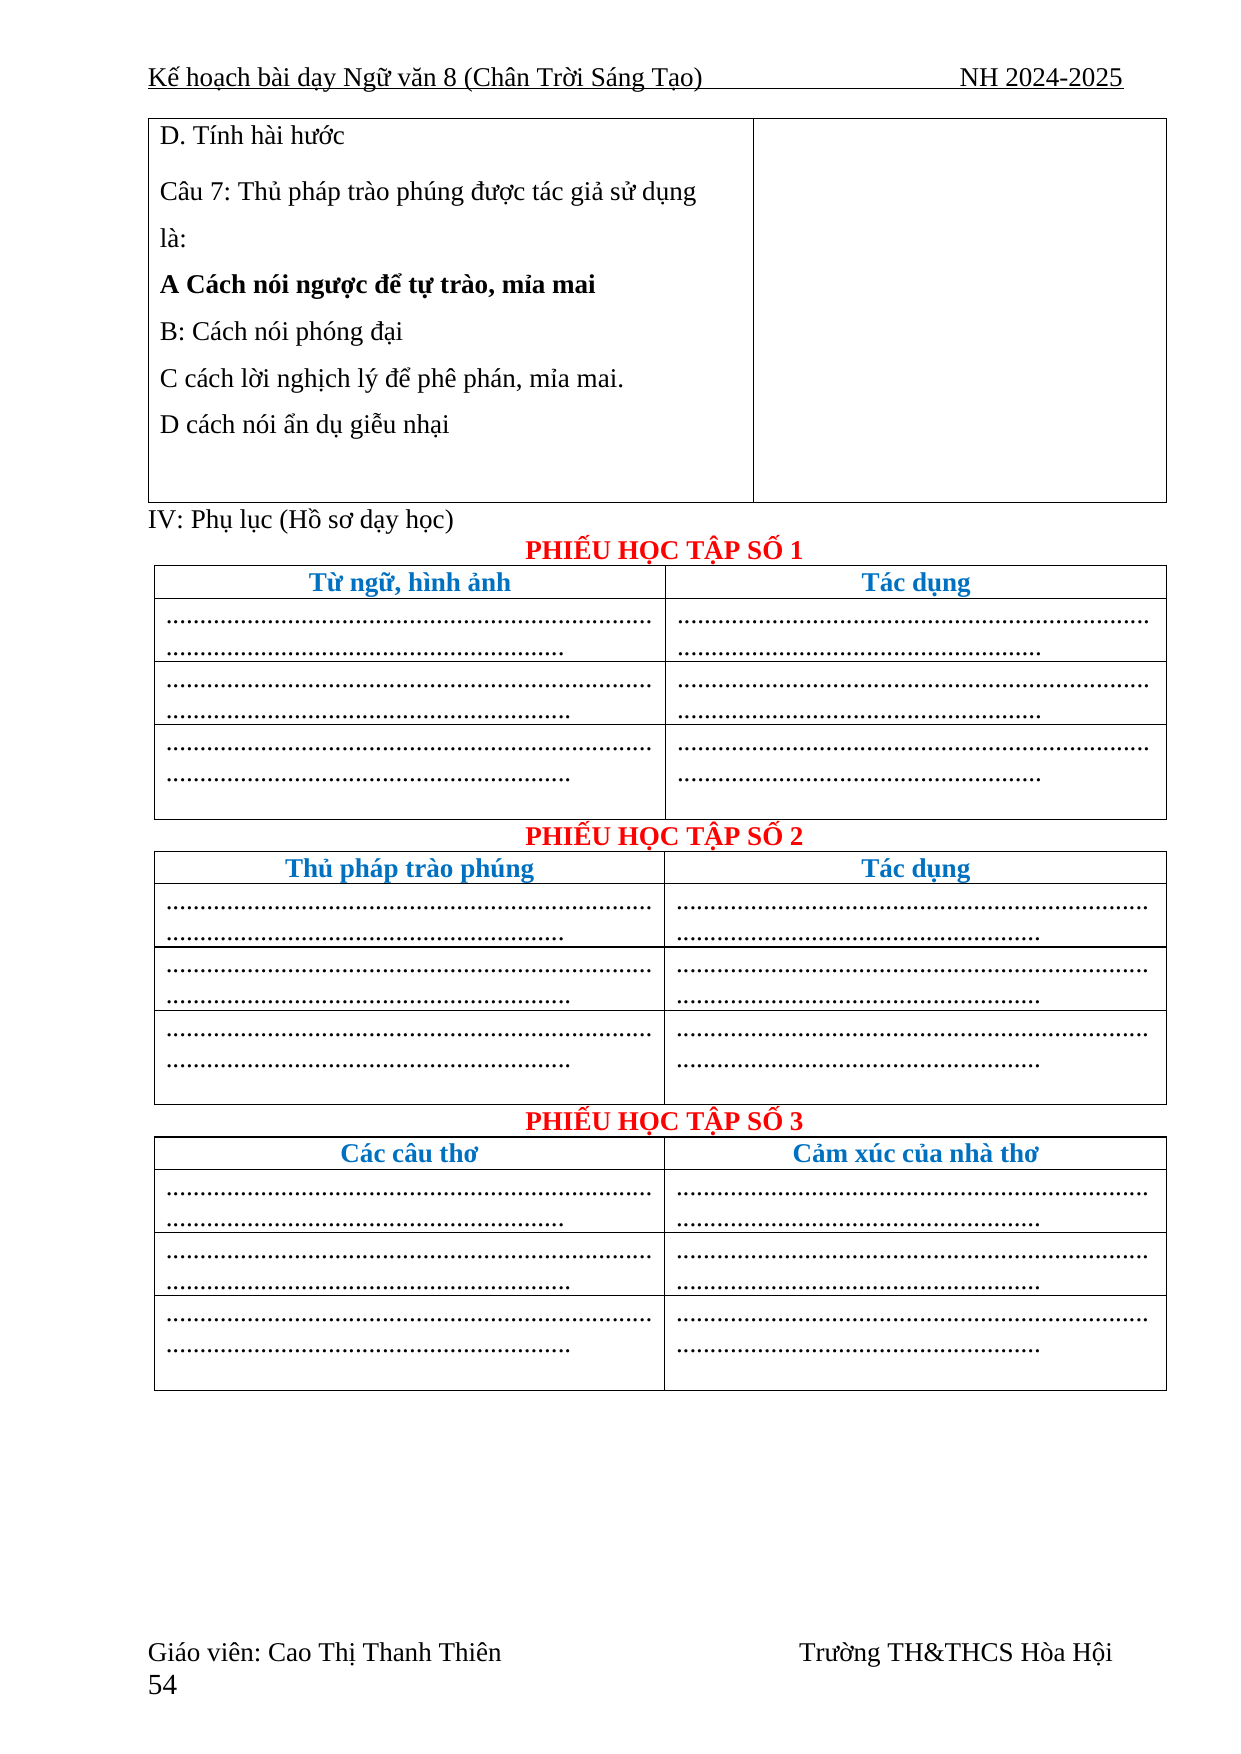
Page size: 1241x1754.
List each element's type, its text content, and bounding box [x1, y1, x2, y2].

table_cell .................................................................................................................................... [155, 1296, 664, 1390]
table_cell .................................................................................................................................... [155, 948, 664, 1010]
table_cell ............................................................................................................................ [665, 884, 1166, 946]
table_cell .................................................................................................................................... [155, 1011, 664, 1104]
table_cell ............................................................................................................................ [665, 948, 1166, 1010]
table_cell .................................................................................................................................... [155, 662, 665, 724]
table_cell .................................................................................................................................... [155, 1233, 664, 1295]
table_header Tác dụng [665, 852, 1166, 883]
table_header Cảm xúc của nhà thơ [665, 1138, 1166, 1168]
table_cell ............................................................................................................................ [665, 1296, 1166, 1390]
table_cell ................................................................................................................................... [155, 599, 665, 661]
table_cell ............................................................................................................................ [666, 599, 1166, 661]
text IV: Phụ lục (Hồ sơ dạy học) [148, 503, 1152, 534]
table_header Tác dụng [666, 566, 1166, 597]
text PHIẾU HỌC TẬP SỐ 1 [148, 534, 1152, 565]
table_cell ............................................................................................................................ [665, 1170, 1166, 1232]
table_header Các câu thơ [155, 1138, 664, 1168]
table_cell ............................................................................................................................ [666, 662, 1166, 724]
table_cell ............................................................................................................................ [665, 1011, 1166, 1104]
table_header Thủ pháp trào phúng [155, 852, 664, 883]
text PHIẾU HỌC TẬP SỐ 3 [148, 1105, 1152, 1136]
table_cell ............................................................................................................................ [666, 725, 1166, 819]
text PHIẾU HỌC TẬP SỐ 2 [148, 820, 1152, 851]
table_header Từ ngữ, hình ảnh [155, 566, 665, 597]
table_cell .................................................................................................................................... [155, 725, 665, 819]
table_cell ................................................................................................................................... [155, 884, 664, 946]
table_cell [754, 119, 1166, 502]
table_cell ............................................................................................................................ [665, 1233, 1166, 1295]
table_cell ................................................................................................................................... [155, 1170, 664, 1232]
